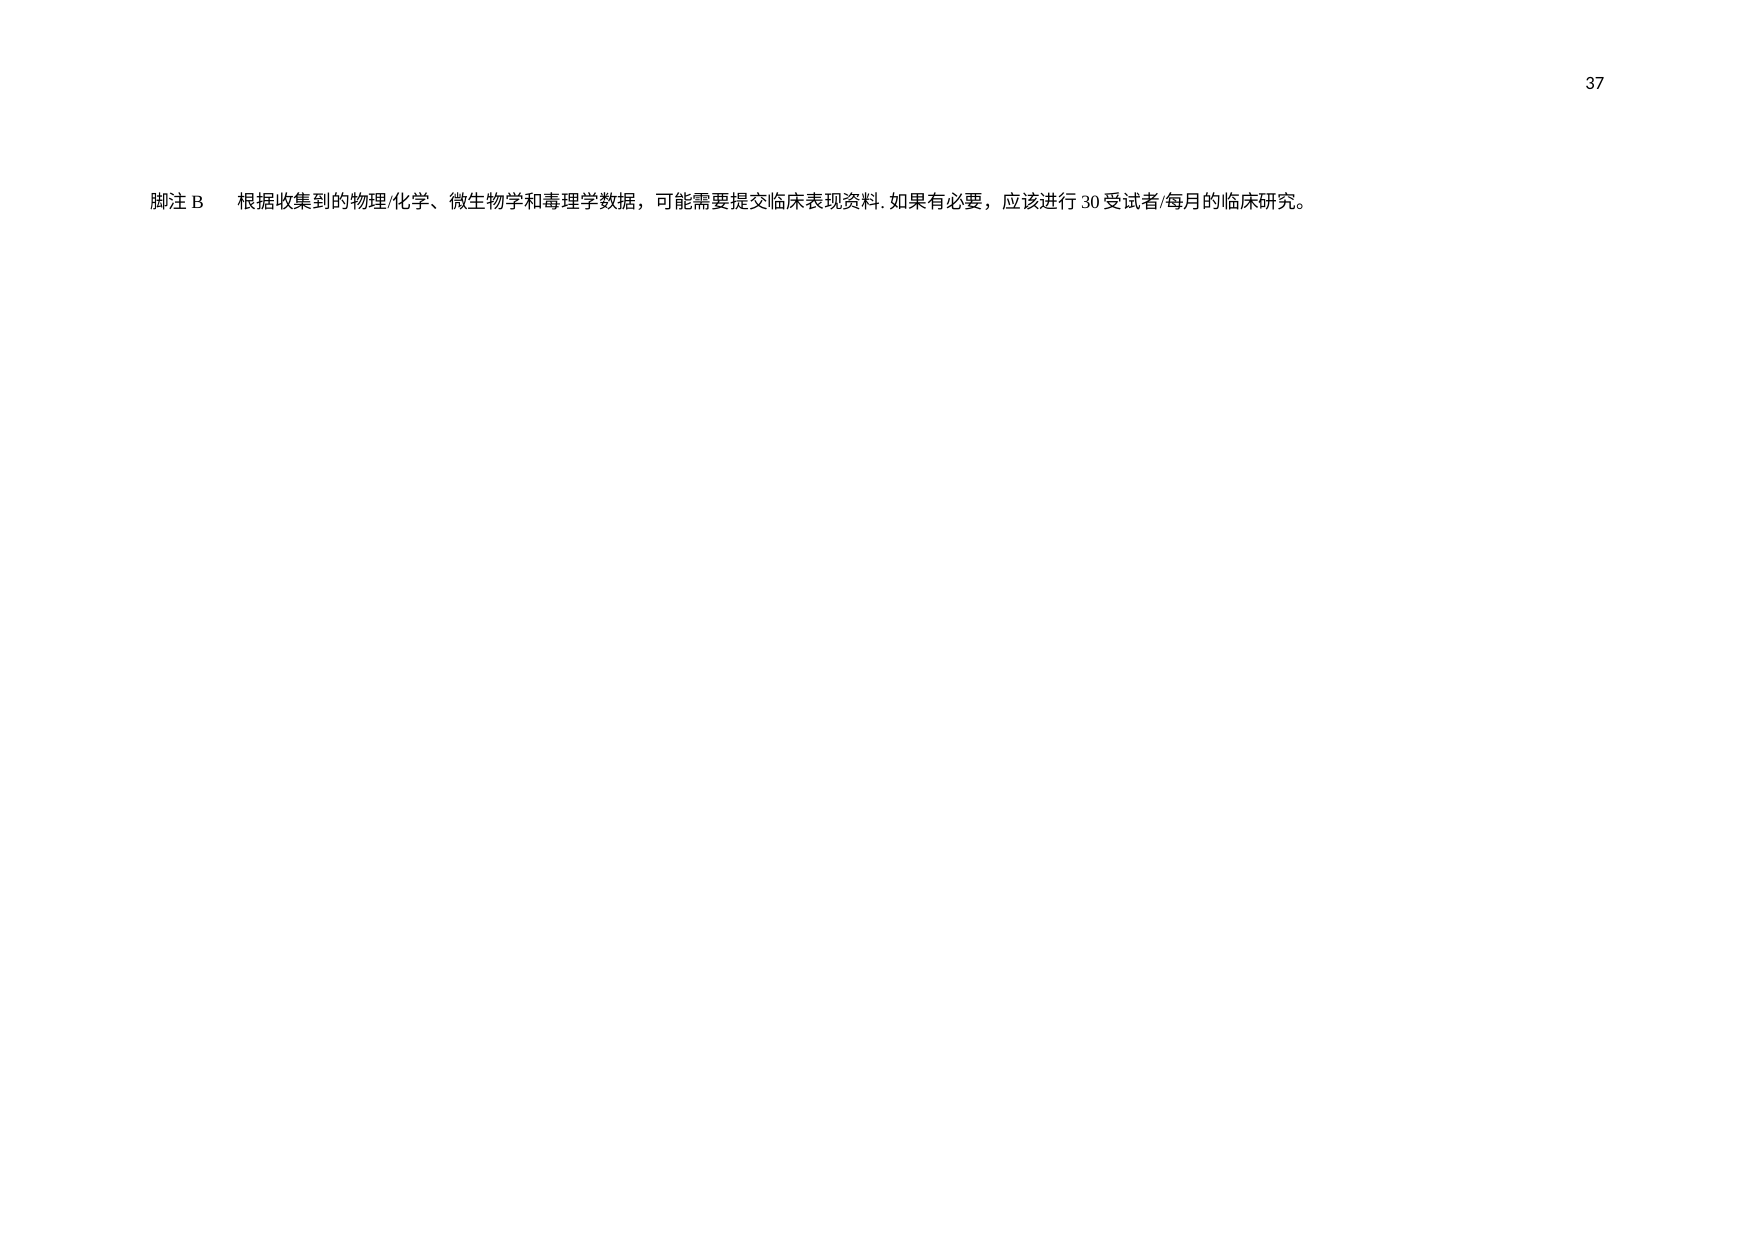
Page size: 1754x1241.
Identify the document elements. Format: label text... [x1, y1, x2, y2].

text 脚注B 根据收集到的物理/化学、微生物学和毒理学数据，可能需要提交临床表现资料. 如果有必要，应该进行30受试者/每月的临床研究。 [150, 187, 1604, 214]
